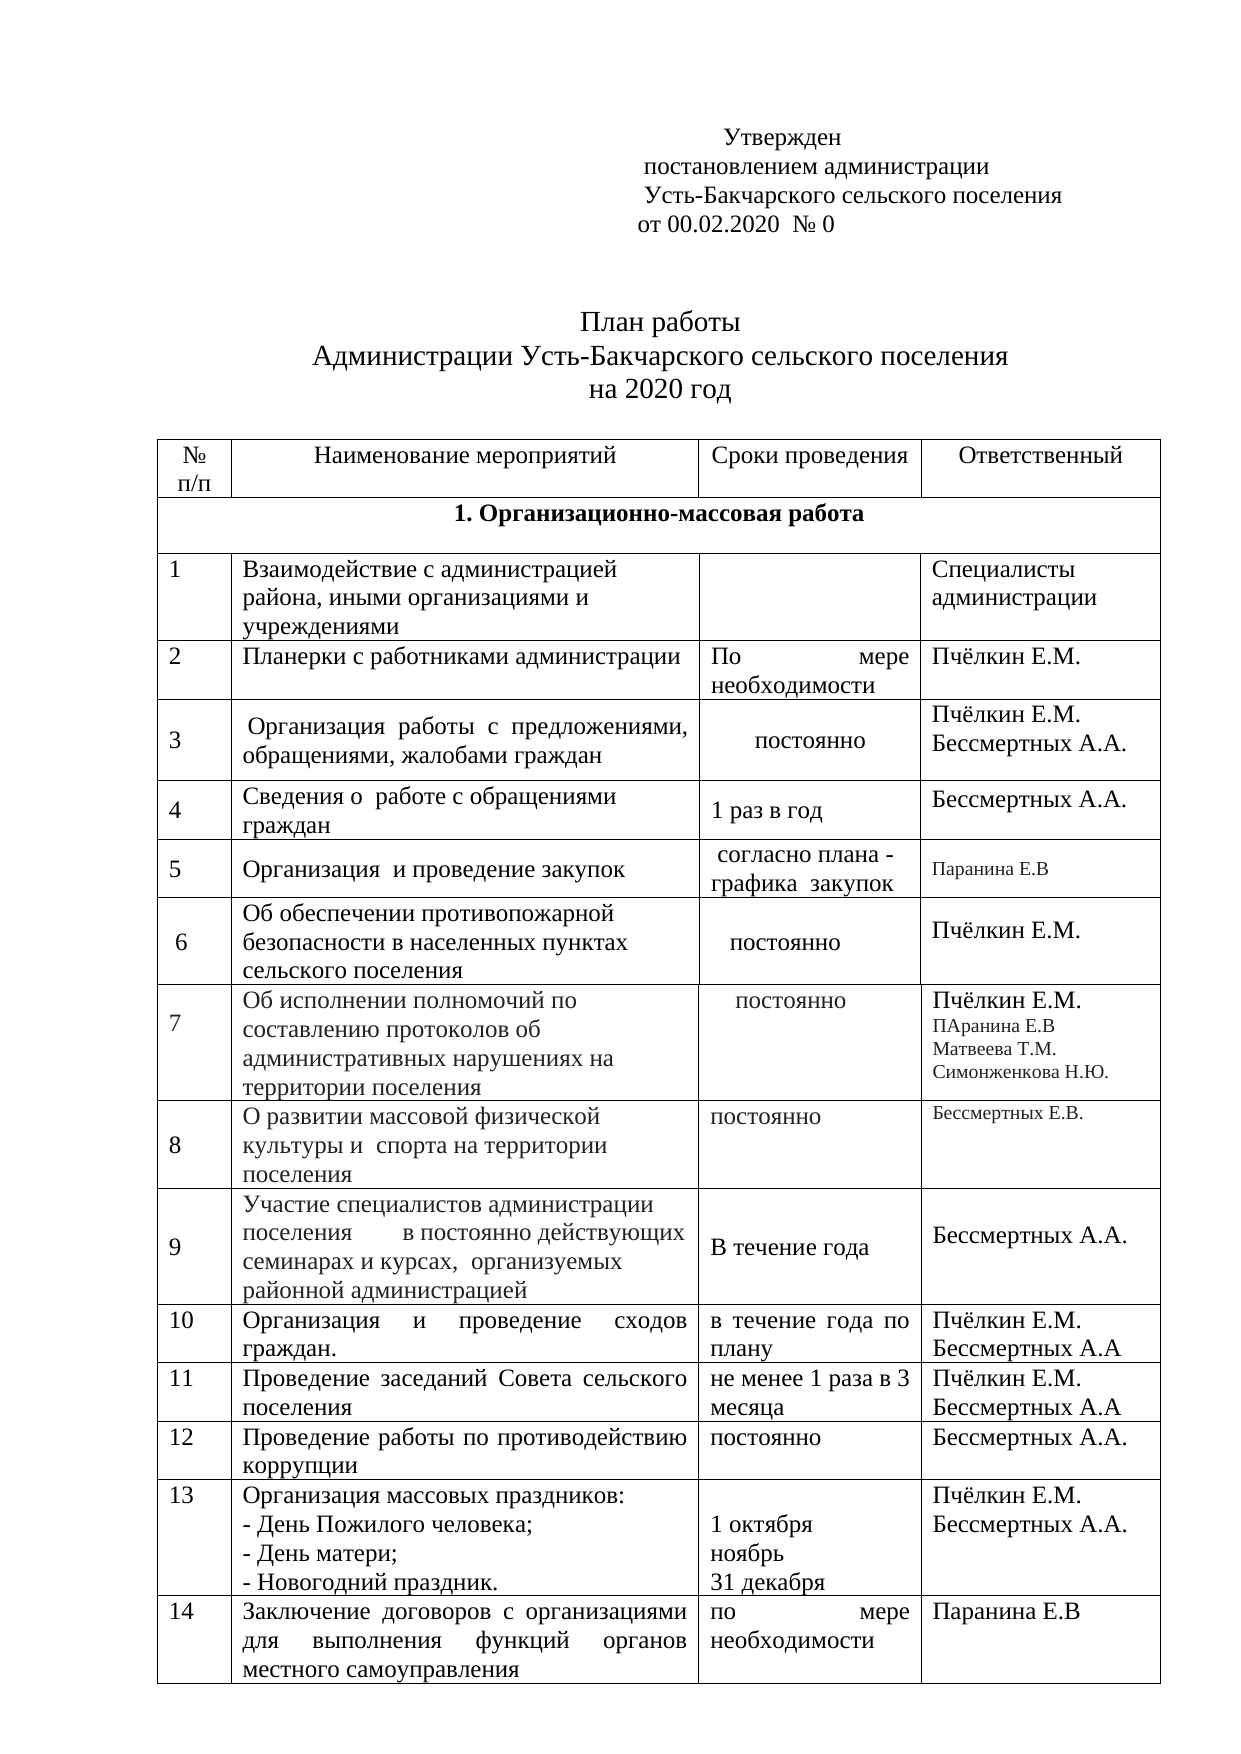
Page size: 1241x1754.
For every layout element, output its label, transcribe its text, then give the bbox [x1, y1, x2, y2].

table_cell [700, 554, 920, 640]
table_cell 11 [158, 1363, 231, 1421]
table_cell Паранина Е.В [922, 1596, 1160, 1683]
table_cell Пчёлкин Е.М. Бессмертных А.А. [921, 700, 1160, 780]
table_cell 1 октября ноябрь 31 декабря [699, 1480, 921, 1595]
table_cell Специалисты администрации [921, 554, 1160, 640]
table_cell Взаимодействие с администрацией района, иными организациями и учреждениями [232, 554, 699, 640]
text на 2020 год [169, 372, 1152, 405]
table_cell 10 [158, 1305, 231, 1362]
text от 00.02.2020 № 0 [169, 209, 1152, 237]
table_cell Организация и проведение сходов граждан. [232, 1305, 698, 1362]
table_cell 1 раз в год [700, 781, 920, 838]
table_header № п/п [158, 440, 231, 497]
table_cell 12 [158, 1422, 231, 1479]
table_cell постоянно [699, 1422, 921, 1479]
table_cell 3 [158, 700, 231, 780]
table_cell Организация и проведение закупок [232, 840, 699, 897]
text Усть-Бакчарского сельского поселения [169, 180, 1152, 209]
table_cell Пчёлкин Е.М. Бессмертных А.А [922, 1305, 1160, 1362]
table_cell Проведение работы по противодействию коррупции [232, 1422, 698, 1479]
table_header Наименование мероприятий [232, 440, 698, 497]
table_cell 2 [158, 641, 231, 698]
table_cell 4 [158, 781, 231, 838]
table_cell 13 [158, 1480, 231, 1595]
table_cell постоянно [699, 1101, 921, 1188]
table_cell Бессмертных Е.В. [922, 1101, 1160, 1188]
table_cell Организация массовых праздников: - День Пожилого человека; - День матери; - Новогодний праздник. [232, 1480, 698, 1595]
table_cell Бессмертных А.А. [922, 1189, 1160, 1304]
table_cell 7 [158, 985, 231, 1100]
table_cell По мере необходимости [700, 641, 920, 698]
table_header Ответственный [922, 440, 1160, 497]
table_cell Об исполнении полномочий по составлению протоколов об административных нарушениях на территории поселения [232, 985, 698, 1100]
table_cell Паранина Е.В [921, 840, 1160, 897]
table_header Сроки проведения [699, 440, 921, 497]
table_cell 9 [158, 1189, 231, 1304]
table_cell О развитии массовой физической культуры и спорта на территории поселения [232, 1101, 698, 1188]
table_cell Пчёлкин Е.М. ПАранина Е.В Матвеева Т.М. Симонженкова Н.Ю. [922, 985, 1160, 1100]
text План работы [169, 304, 1152, 338]
table_cell 14 [158, 1596, 231, 1683]
table_cell Планерки с работниками администрации [232, 641, 699, 698]
table_cell в течение года по плану [699, 1305, 921, 1362]
table_cell Об обеспечении противопожарной безопасности в населенных пунктах сельского поселения [232, 898, 699, 984]
table_cell Пчёлкин Е.М. [921, 898, 1160, 984]
table_cell Проведение заседаний Совета сельского поселения [232, 1363, 698, 1421]
table_cell 5 [158, 840, 231, 897]
text постановлением администрации [169, 151, 1152, 180]
table_cell Бессмертных А.А. [922, 1422, 1160, 1479]
table_cell постоянно [699, 985, 921, 1100]
table_cell Пчёлкин Е.М. Бессмертных А.А [922, 1363, 1160, 1421]
table_cell Пчёлкин Е.М. [921, 641, 1160, 698]
table_cell В течение года [699, 1189, 921, 1304]
table_cell 1 [158, 554, 231, 640]
table_cell 8 [158, 1101, 231, 1188]
table_cell Организация работы с предложениями, обращениями, жалобами граждан [232, 700, 699, 780]
table_cell по мере необходимости [699, 1596, 921, 1683]
text Администрации Усть-Бакчарского сельского поселения [169, 338, 1152, 372]
table_cell Заключение договоров с организациями для выполнения функций органов местного самоуправления [232, 1596, 698, 1683]
table_cell постоянно [700, 700, 920, 780]
table_cell Пчёлкин Е.М. Бессмертных А.А. [922, 1480, 1160, 1595]
table_cell 6 [158, 898, 231, 984]
table_cell Участие специалистов администрации поселения в постоянно действующих семинарах и курсах, организуемых районной администрацией [232, 1189, 698, 1304]
table_cell согласно плана -графика закупок [700, 840, 920, 897]
table_cell постоянно [700, 898, 920, 984]
table_cell Бессмертных А.А. [921, 781, 1160, 838]
table_cell не менее 1 раза в 3 месяца [699, 1363, 921, 1421]
table_cell Сведения о работе с обращениями граждан [232, 781, 699, 838]
table_cell 1. Организационно-массовая работа [158, 498, 1160, 553]
text Утвержден [169, 122, 1152, 151]
